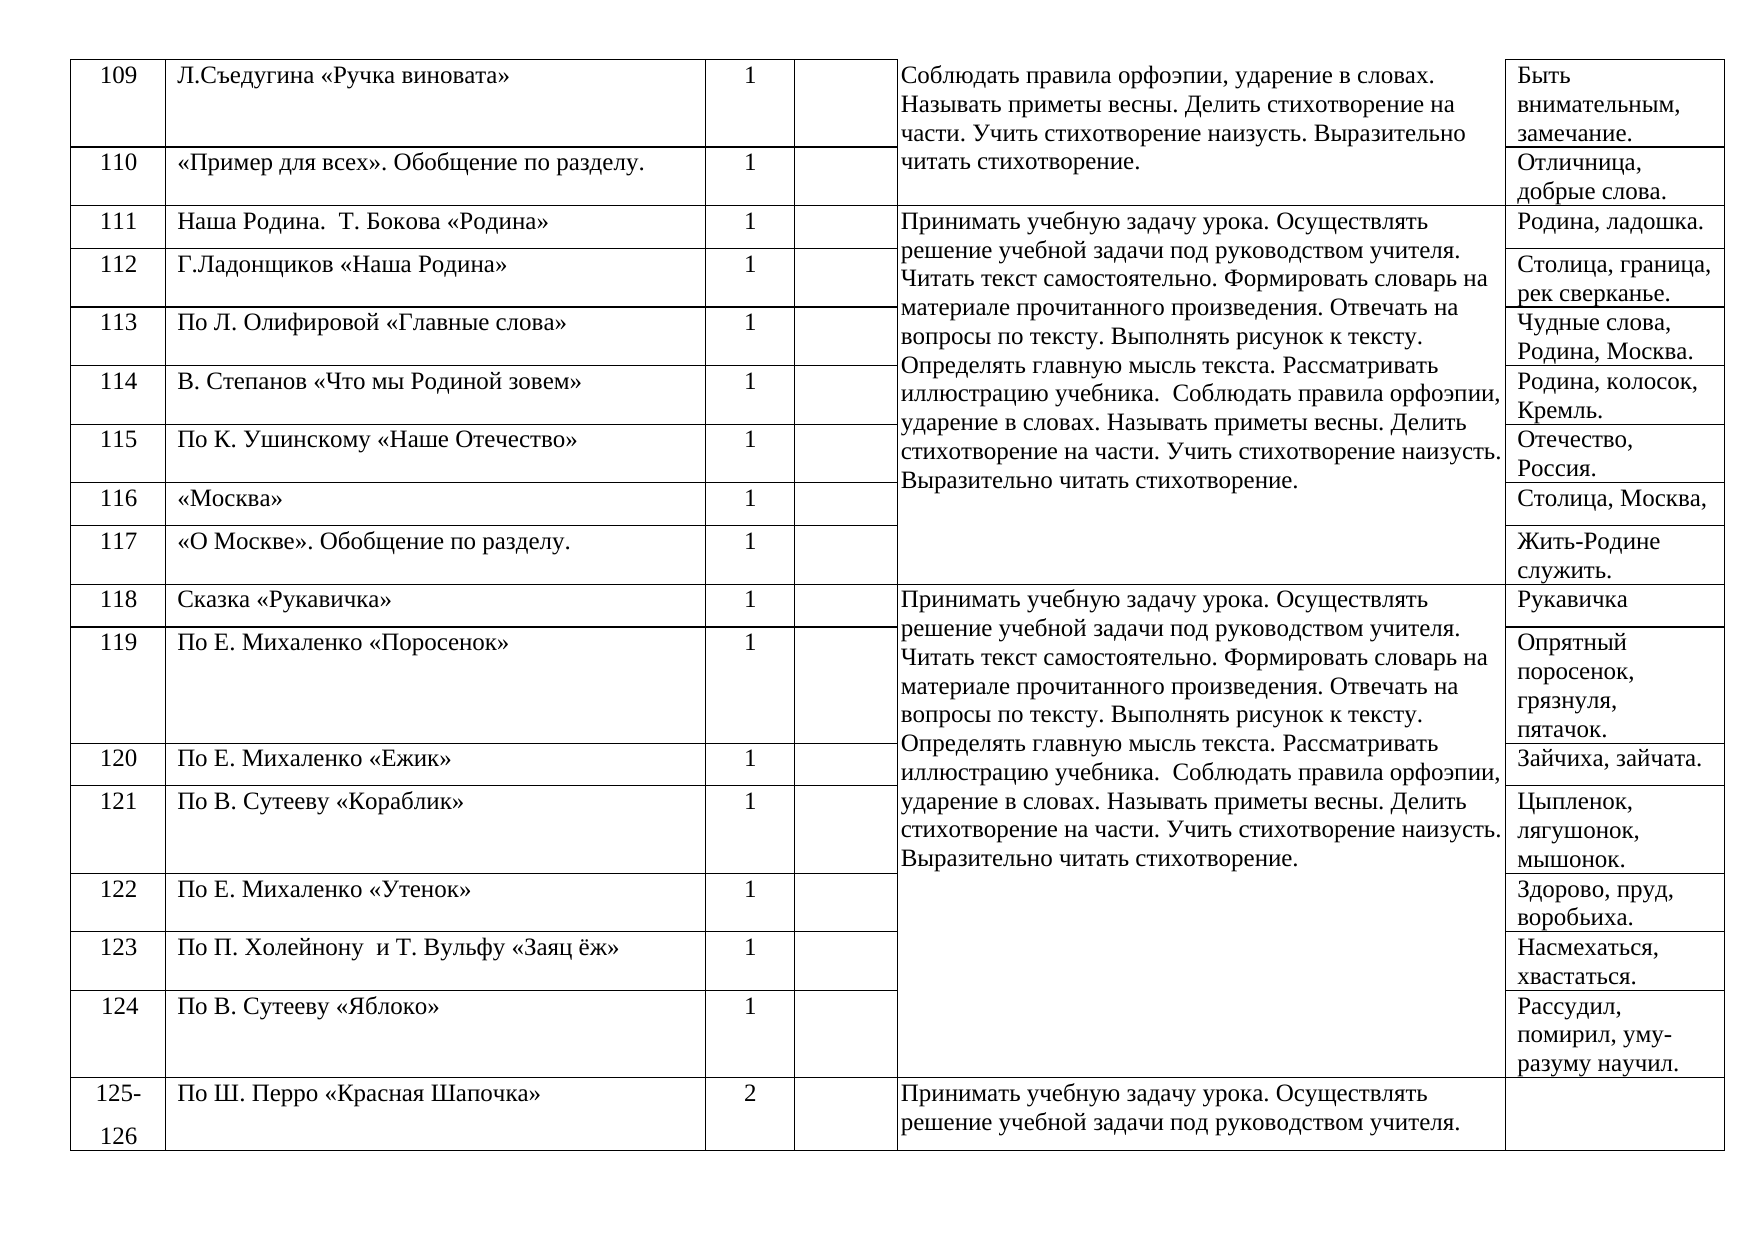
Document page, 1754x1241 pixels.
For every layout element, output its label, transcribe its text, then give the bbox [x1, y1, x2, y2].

table_cell [795, 249, 897, 306]
table_cell По К. Ушинскому «Наше Отечество» [166, 425, 705, 482]
table_cell 1 [706, 60, 794, 146]
table_cell 119 [71, 628, 165, 742]
table_cell 118 [71, 585, 165, 626]
table_cell 124 [71, 991, 165, 1077]
table_cell Опрятный поросенок, грязнуля, пятачок. [1506, 628, 1724, 742]
table_cell [795, 628, 897, 742]
table_cell Л.Съедугина «Ручка виновата» [166, 60, 705, 146]
table_cell [795, 744, 897, 785]
table_cell 1 [706, 744, 794, 785]
table_cell Чудные слова, Родина, Москва. [1506, 308, 1724, 365]
table_cell [795, 148, 897, 205]
table_cell [795, 991, 897, 1077]
table_cell По В. Сутееву «Кораблик» [166, 786, 705, 873]
table_cell Родина, колосок, Кремль. [1506, 366, 1724, 423]
table_cell По Е. Михаленко «Ежик» [166, 744, 705, 785]
table_cell Рукавичка [1506, 585, 1724, 626]
table_cell [795, 932, 897, 990]
table_cell Насмехаться, хвастаться. [1506, 932, 1724, 990]
table_cell 123 [71, 932, 165, 990]
table_cell Столица, граница, рек сверканье. [1506, 249, 1724, 306]
table_cell [795, 585, 897, 626]
table_cell 117 [71, 526, 165, 583]
table_cell 1 [706, 148, 794, 205]
table_cell [795, 483, 897, 525]
table_cell Сказка «Рукавичка» [166, 585, 705, 626]
table_cell [795, 206, 897, 248]
table_cell По Е. Михаленко «Поросенок» [166, 628, 705, 742]
table_cell 1 [706, 425, 794, 482]
table_cell [795, 874, 897, 931]
table_cell 121 [71, 786, 165, 873]
table_cell [795, 786, 897, 873]
table_cell [795, 1078, 897, 1150]
table_cell Здорово, пруд, воробьиха. [1506, 874, 1724, 931]
table_cell 115 [71, 425, 165, 482]
table_cell Столица, Москва, [1506, 483, 1724, 525]
table_cell 1 [706, 483, 794, 525]
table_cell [898, 59, 1505, 205]
table_cell 120 [71, 744, 165, 785]
table_cell Отечество, Россия. [1506, 425, 1724, 482]
table_cell [1506, 1078, 1724, 1150]
table_cell 1 [706, 874, 794, 931]
table_cell 1 [706, 526, 794, 583]
table_cell «Москва» [166, 483, 705, 525]
table_cell Цыпленок, лягушонок, мышонок. [1506, 786, 1724, 873]
table_cell «Пример для всех». Обобщение по разделу. [166, 148, 705, 205]
table_cell [795, 366, 897, 423]
table_cell Зайчиха, зайчата. [1506, 744, 1724, 785]
table_cell Отличница, добрые слова. [1506, 148, 1724, 205]
table_cell «О Москве». Обобщение по разделу. [166, 526, 705, 583]
table_cell Быть внимательным, замечание. [1506, 60, 1724, 146]
table_cell 111 [71, 206, 165, 248]
table_cell 110 [71, 148, 165, 205]
table_cell Наша Родина. Т. Бокова «Родина» [166, 206, 705, 248]
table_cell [898, 1078, 1505, 1150]
table_cell 1 [706, 308, 794, 365]
table_cell 1 [706, 366, 794, 423]
table_cell [795, 425, 897, 482]
table_cell 122 [71, 874, 165, 931]
table_cell 114 [71, 366, 165, 423]
table_cell [795, 526, 897, 583]
table_cell Г.Ладонщиков «Наша Родина» [166, 249, 705, 306]
table_cell Жить-Родине служить. [1506, 526, 1724, 583]
table_cell По П. Холейнону и Т. Вульфу «Заяц ёж» [166, 932, 705, 990]
table_cell Родина, ладошка. [1506, 206, 1724, 248]
table_cell 109 [71, 60, 165, 146]
table_cell [795, 60, 897, 146]
table_cell 1 [706, 786, 794, 873]
table_cell В. Степанов «Что мы Родиной зовем» [166, 366, 705, 423]
table_cell [795, 308, 897, 365]
table_cell 1 [706, 206, 794, 248]
table_cell 1 [706, 249, 794, 306]
table_cell 1 [706, 932, 794, 990]
table_cell По Л. Олифировой «Главные слова» [166, 308, 705, 365]
table_cell 1 [706, 585, 794, 626]
table_cell 116 [71, 483, 165, 525]
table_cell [166, 1078, 705, 1150]
table_cell 2 [706, 1078, 794, 1150]
table_cell По В. Сутееву «Яблоко» [166, 991, 705, 1077]
table_cell 1 [706, 628, 794, 742]
table_cell Рассудил, помирил, уму-разуму научил. [1506, 991, 1724, 1077]
table_cell 113 [71, 308, 165, 365]
table_cell 1 [706, 991, 794, 1077]
table_cell По Е. Михаленко «Утенок» [166, 874, 705, 931]
table_cell 125-126 [71, 1078, 165, 1150]
table_cell 112 [71, 249, 165, 306]
